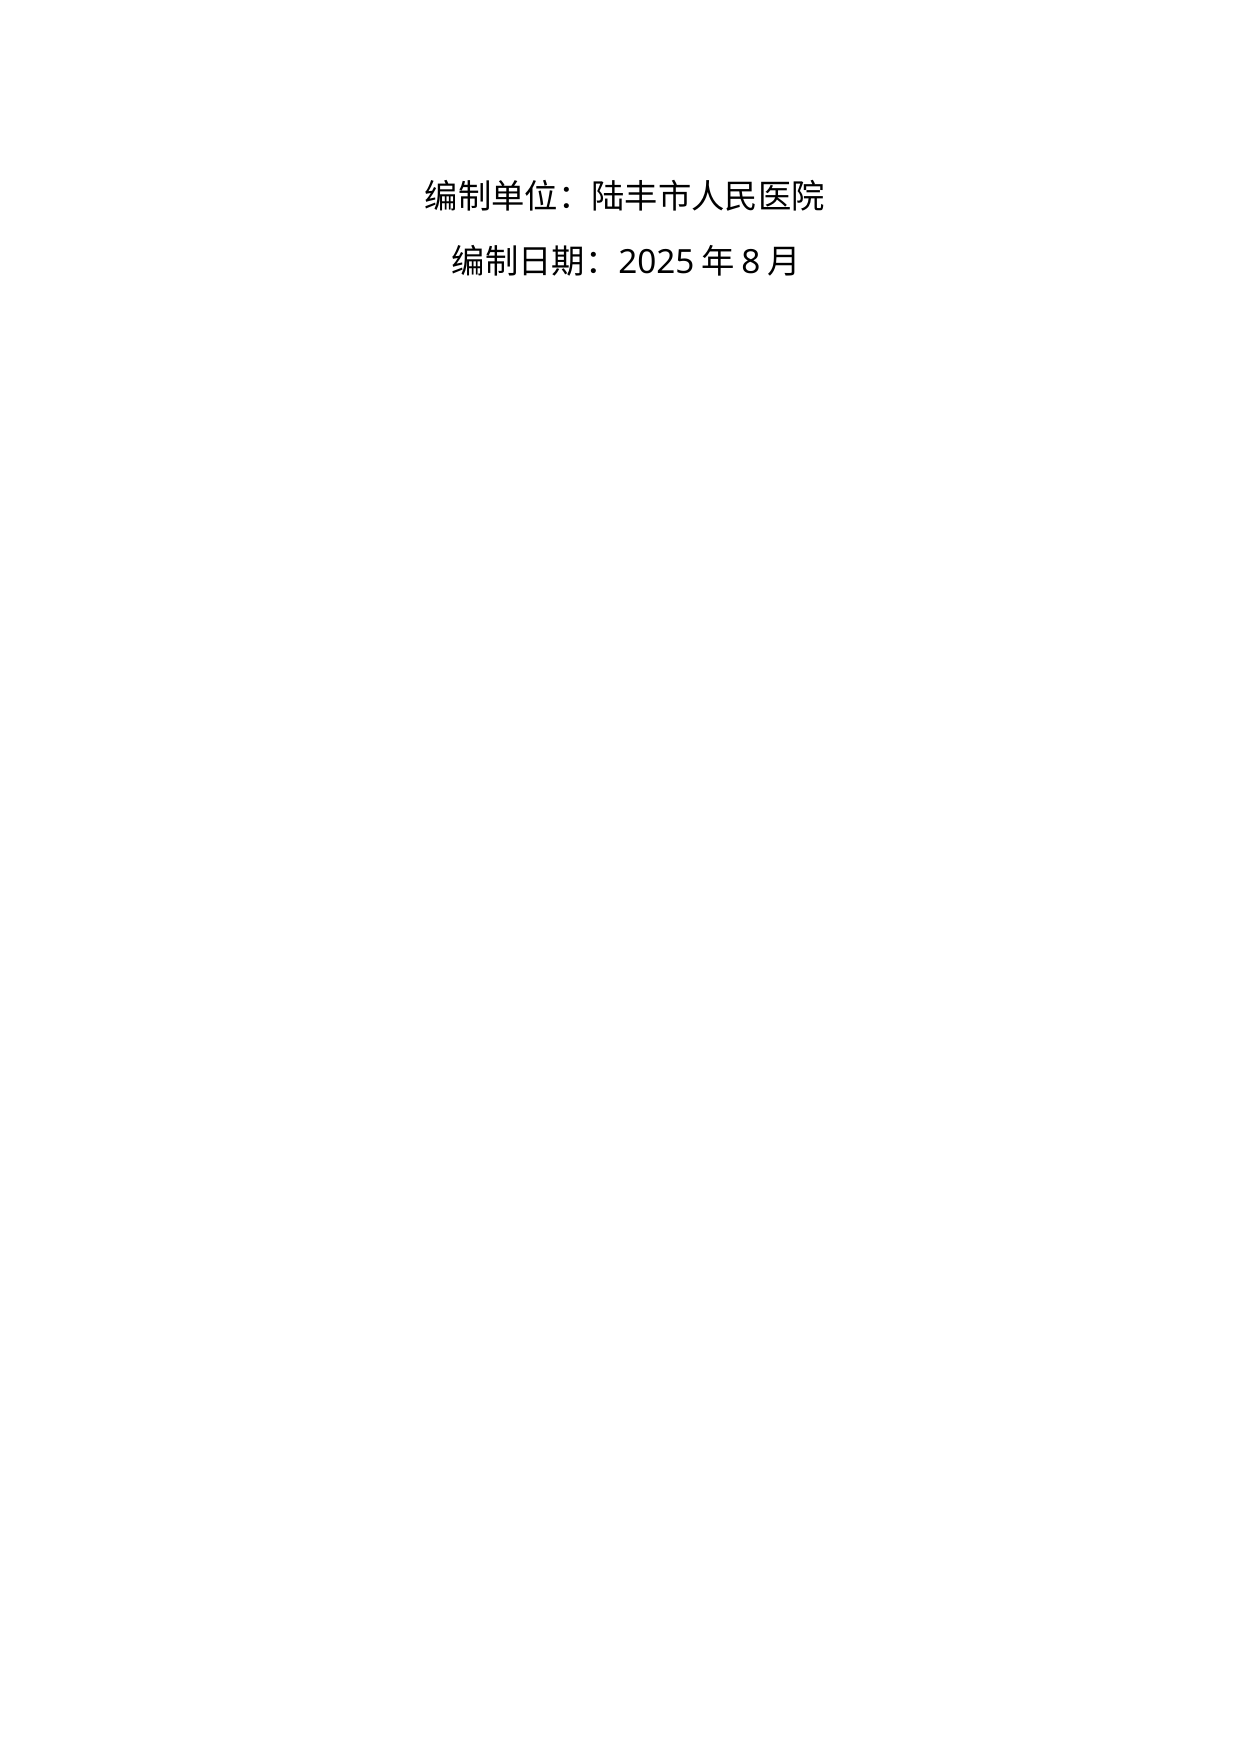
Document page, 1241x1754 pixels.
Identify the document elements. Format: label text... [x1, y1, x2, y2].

text 编制日期：2025年8月 [118, 227, 1122, 292]
text 编制单位：陆丰市人民医院 [118, 162, 1122, 227]
